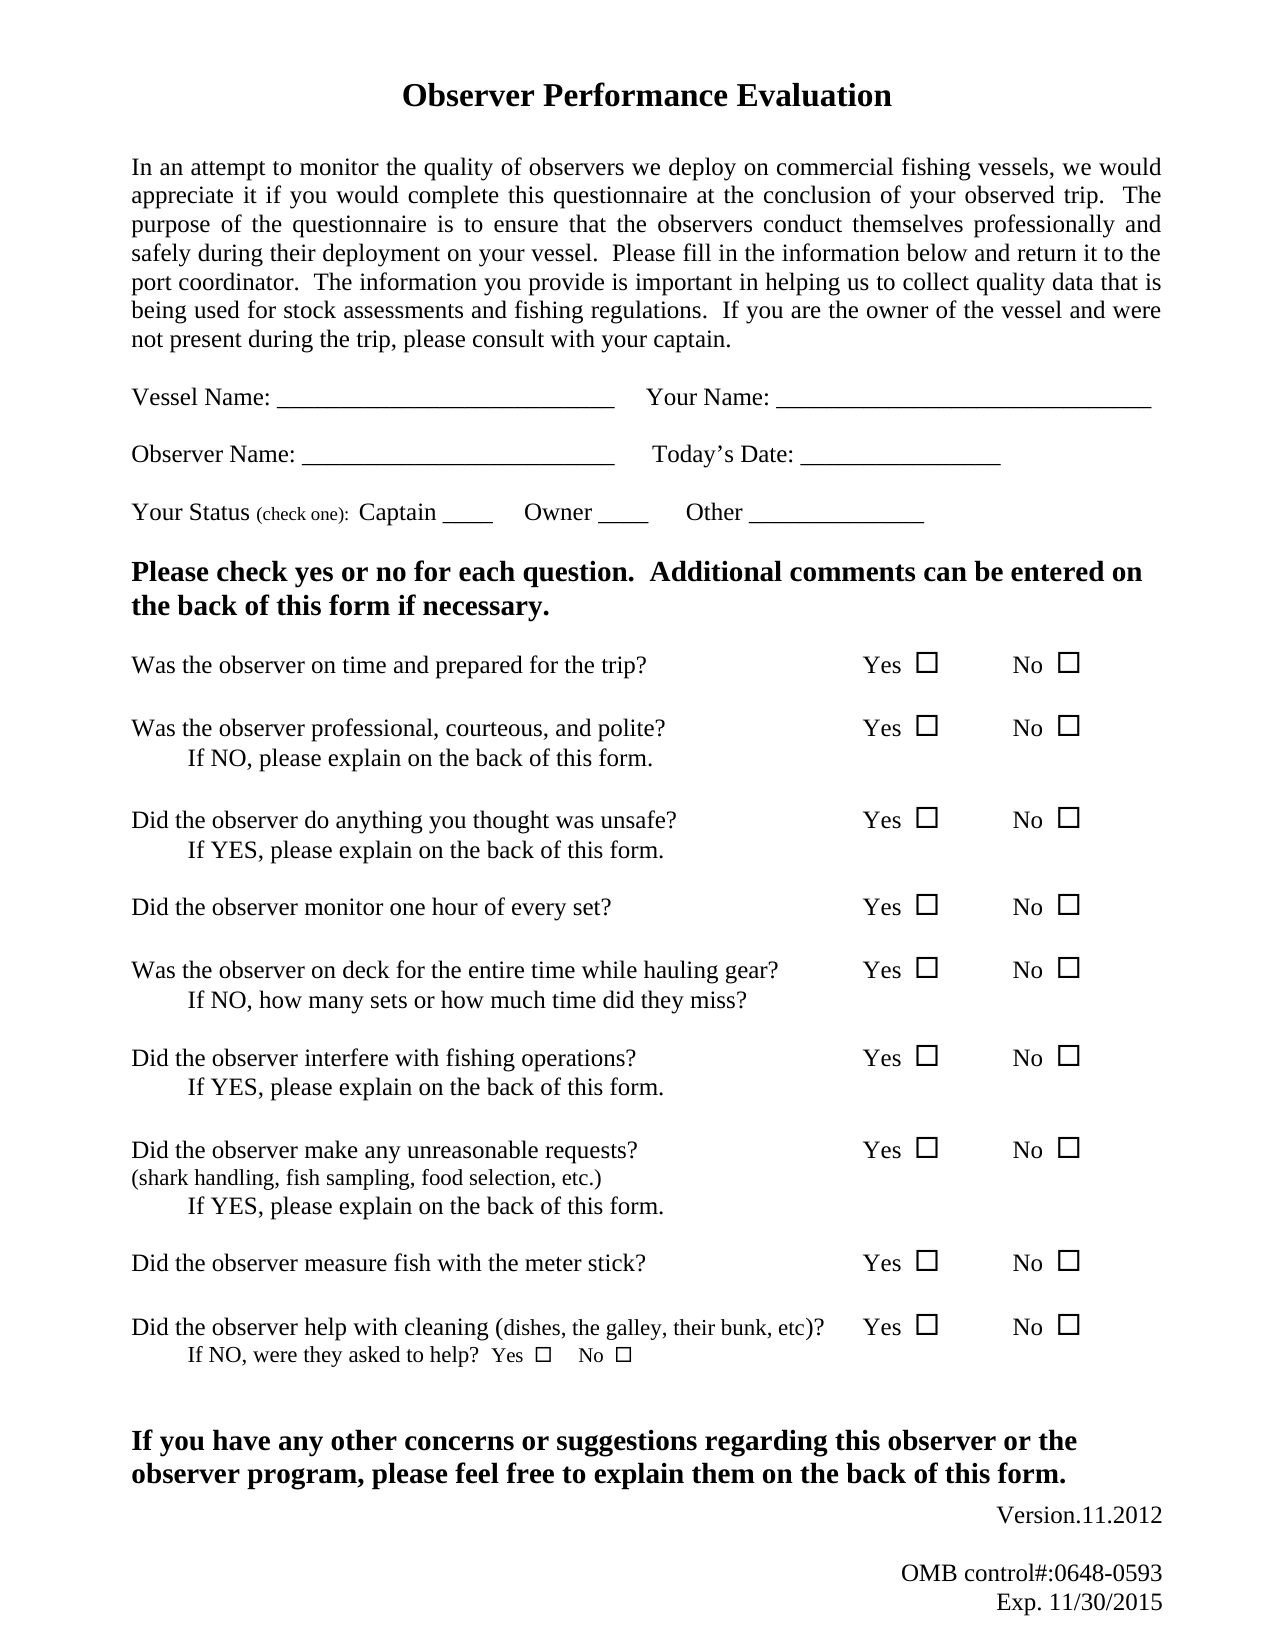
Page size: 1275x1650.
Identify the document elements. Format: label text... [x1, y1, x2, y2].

text Was the observer on deck for the entire time while hauling gear? Yes No [131, 956, 1162, 985]
text Did the observer interfere with fishing operations? Yes No [131, 1043, 1162, 1072]
text Did the observer make any unreasonable requests? Yes No [131, 1135, 1162, 1164]
text If NO, how many sets or how much time did they miss? [131, 985, 1162, 1014]
text In an attempt to monitor the quality of observers we deploy on commercial fishing vessels, we would appreciate it if you would complete this questionnaire at the conclusion of your observed trip. The purpose of the questionnaire is to ensure that the observers conduct themselves professionally and safely during their deployment on your vessel. Please fill in the information below and return it to the port coordinator. The information you provide is important in helping us to collect quality data that is being used for stock assessments and fishing regulations. If you are the owner of the vessel and were not present during the trip, please consult with your captain. [131, 152, 1162, 353]
text If YES, please explain on the back of this form. [131, 1191, 1162, 1219]
text Observer Name: _________________________ Today’s Date: ________________ [131, 439, 1162, 468]
text Did the observer measure fish with the meter stick? Yes No [131, 1248, 1162, 1278]
text Did the observer do anything you thought was unsafe? Yes No [131, 805, 1162, 835]
text Please check yes or no for each question. Additional comments can be entered on the back of this form if necessary. [131, 554, 1162, 621]
text Did the observer monitor one hour of every set? Yes No [131, 892, 1162, 922]
text Did the observer help with cleaning (dishes, the galley, their bunk, etc)? Yes No [131, 1312, 1162, 1341]
text If YES, please explain on the back of this form. [131, 835, 1162, 864]
text Was the observer professional, courteous, and polite? Yes No [131, 713, 1162, 743]
text Your Status (check one): Captain ____ Owner ____ Other ______________ [131, 497, 1162, 525]
text (shark handling, fish sampling, food selection, etc.) [131, 1164, 1162, 1191]
text If NO, please explain on the back of this form. [131, 743, 1162, 772]
text If YES, please explain on the back of this form. [131, 1072, 1162, 1101]
text If NO, were they asked to help? Yes No [131, 1341, 1162, 1368]
text Observer Performance Evaluation [131, 75, 1162, 113]
text If you have any other concerns or suggestions regarding this observer or the observer program, please feel free to explain them on the back of this form. [131, 1423, 1162, 1490]
text Vessel Name: ___________________________ Your Name: ______________________________ [131, 382, 1162, 410]
text Was the observer on time and prepared for the trip? Yes No [131, 650, 1162, 680]
